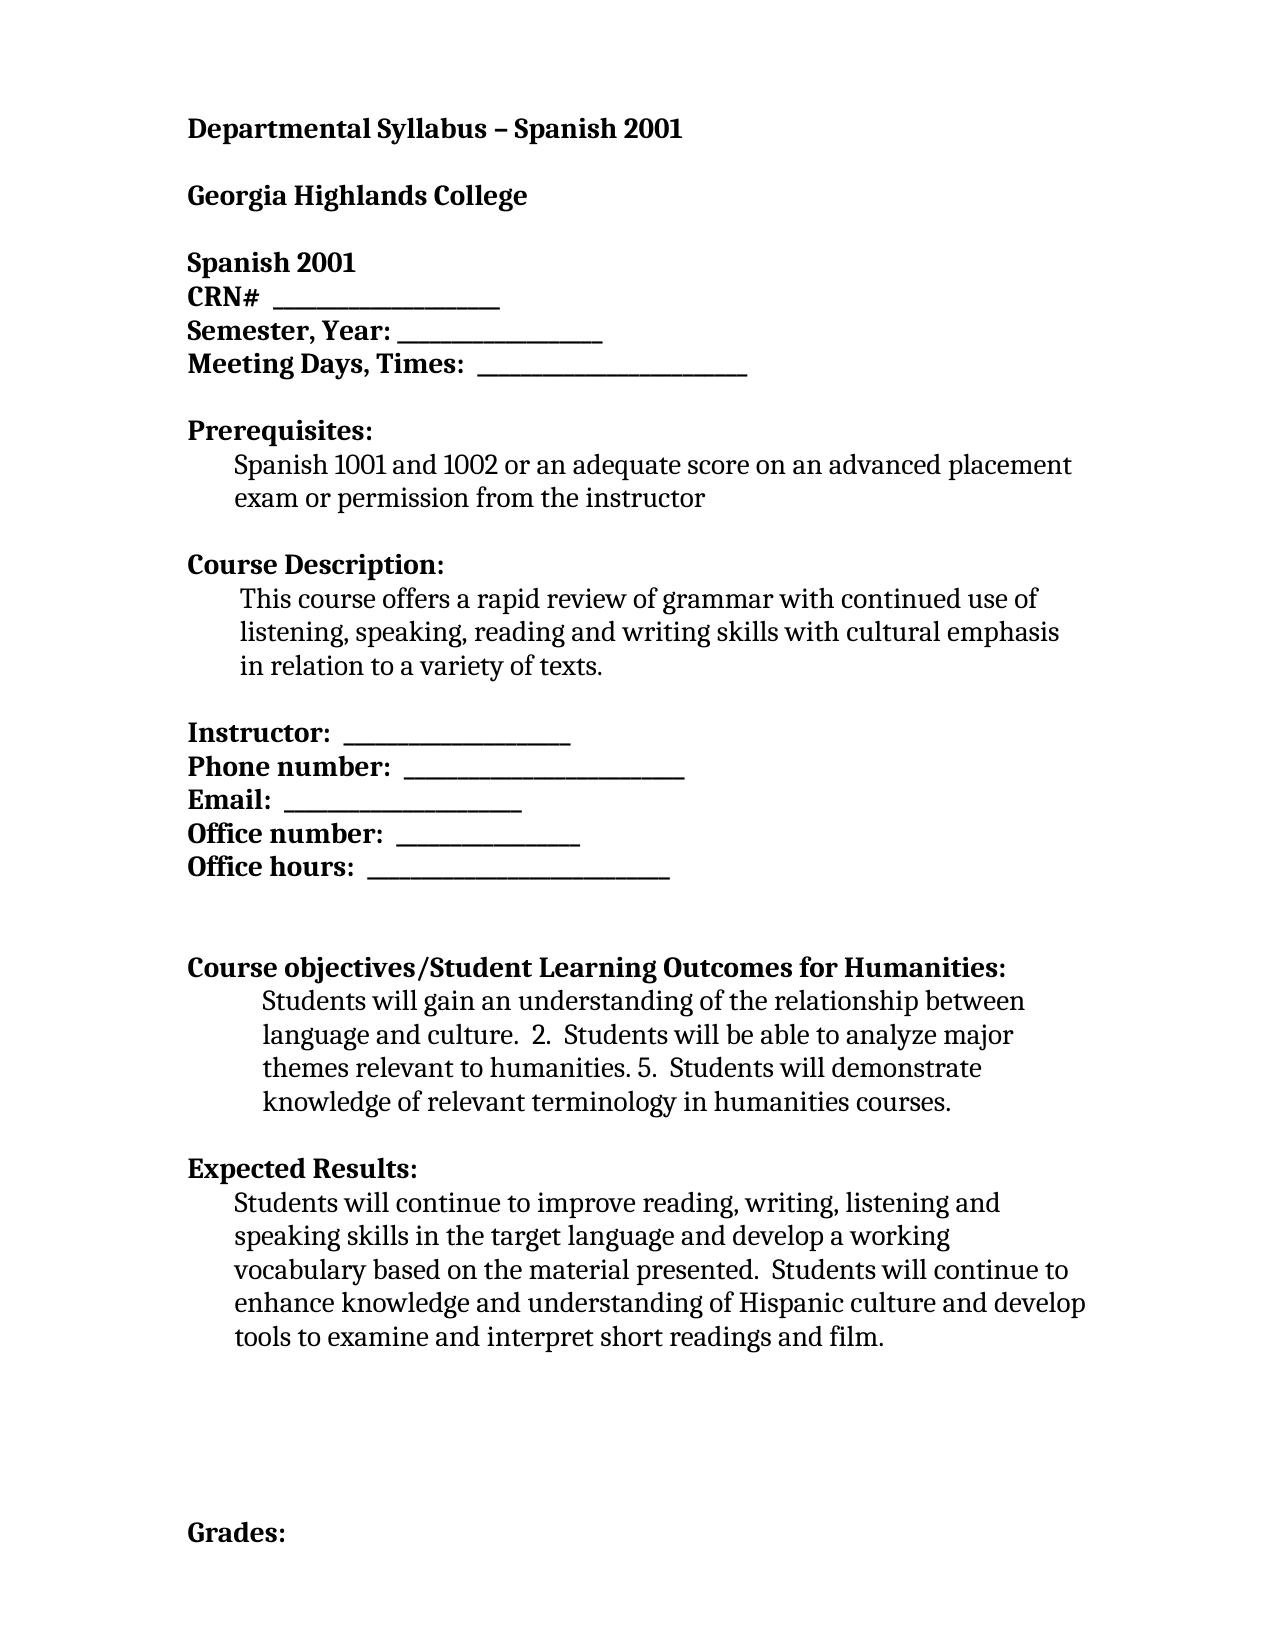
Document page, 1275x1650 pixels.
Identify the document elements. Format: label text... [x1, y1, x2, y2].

text Expected Results: [187, 1152, 1087, 1186]
text Spanish 1001 and 1002 or an adequate score on an advanced placement exam or permission from the instructor [234, 448, 1087, 515]
text Georgia Highlands College [187, 179, 1087, 213]
text Course objectives/Student Learning Outcomes for Humanities: [187, 951, 1087, 984]
text Students will continue to improve reading, writing, listening and speaking skills in the target language and develop a working vocabulary based on the material presented. Students will continue to enhance knowledge and understanding of Hispanic culture and develop tools to examine and interpret short readings and film. [234, 1186, 1087, 1353]
text Instructor: _____________________ [187, 716, 1087, 750]
text Departmental Syllabus – Spanish 2001 [187, 112, 1087, 146]
text CRN# _____________________ [187, 280, 1087, 314]
text Email: ______________________ [187, 783, 1087, 817]
text Prerequisites: [187, 414, 1087, 448]
text Semester, Year: ___________________ [187, 314, 1087, 347]
text Phone number: __________________________ [187, 750, 1087, 783]
text Office hours: ____________________________ [187, 850, 1087, 884]
text Grades: [187, 1516, 1087, 1550]
text This course offers a rapid review of grammar with continued use of listening, speaking, reading and writing skills with cultural emphasis in relation to a variety of texts. [239, 582, 1087, 683]
text Meeting Days, Times: _________________________ [187, 347, 1087, 381]
list Students will gain an understanding of the relationship between language and culture. 2. Students will be able to analyze major themes relevant to humanities. 5. Students will demonstrate knowledge of relevant terminology in humanities courses. [262, 984, 1087, 1119]
text Office number: _________________ [187, 817, 1087, 850]
text Spanish 2001 [187, 247, 1087, 280]
text Course Description: [187, 548, 1087, 582]
